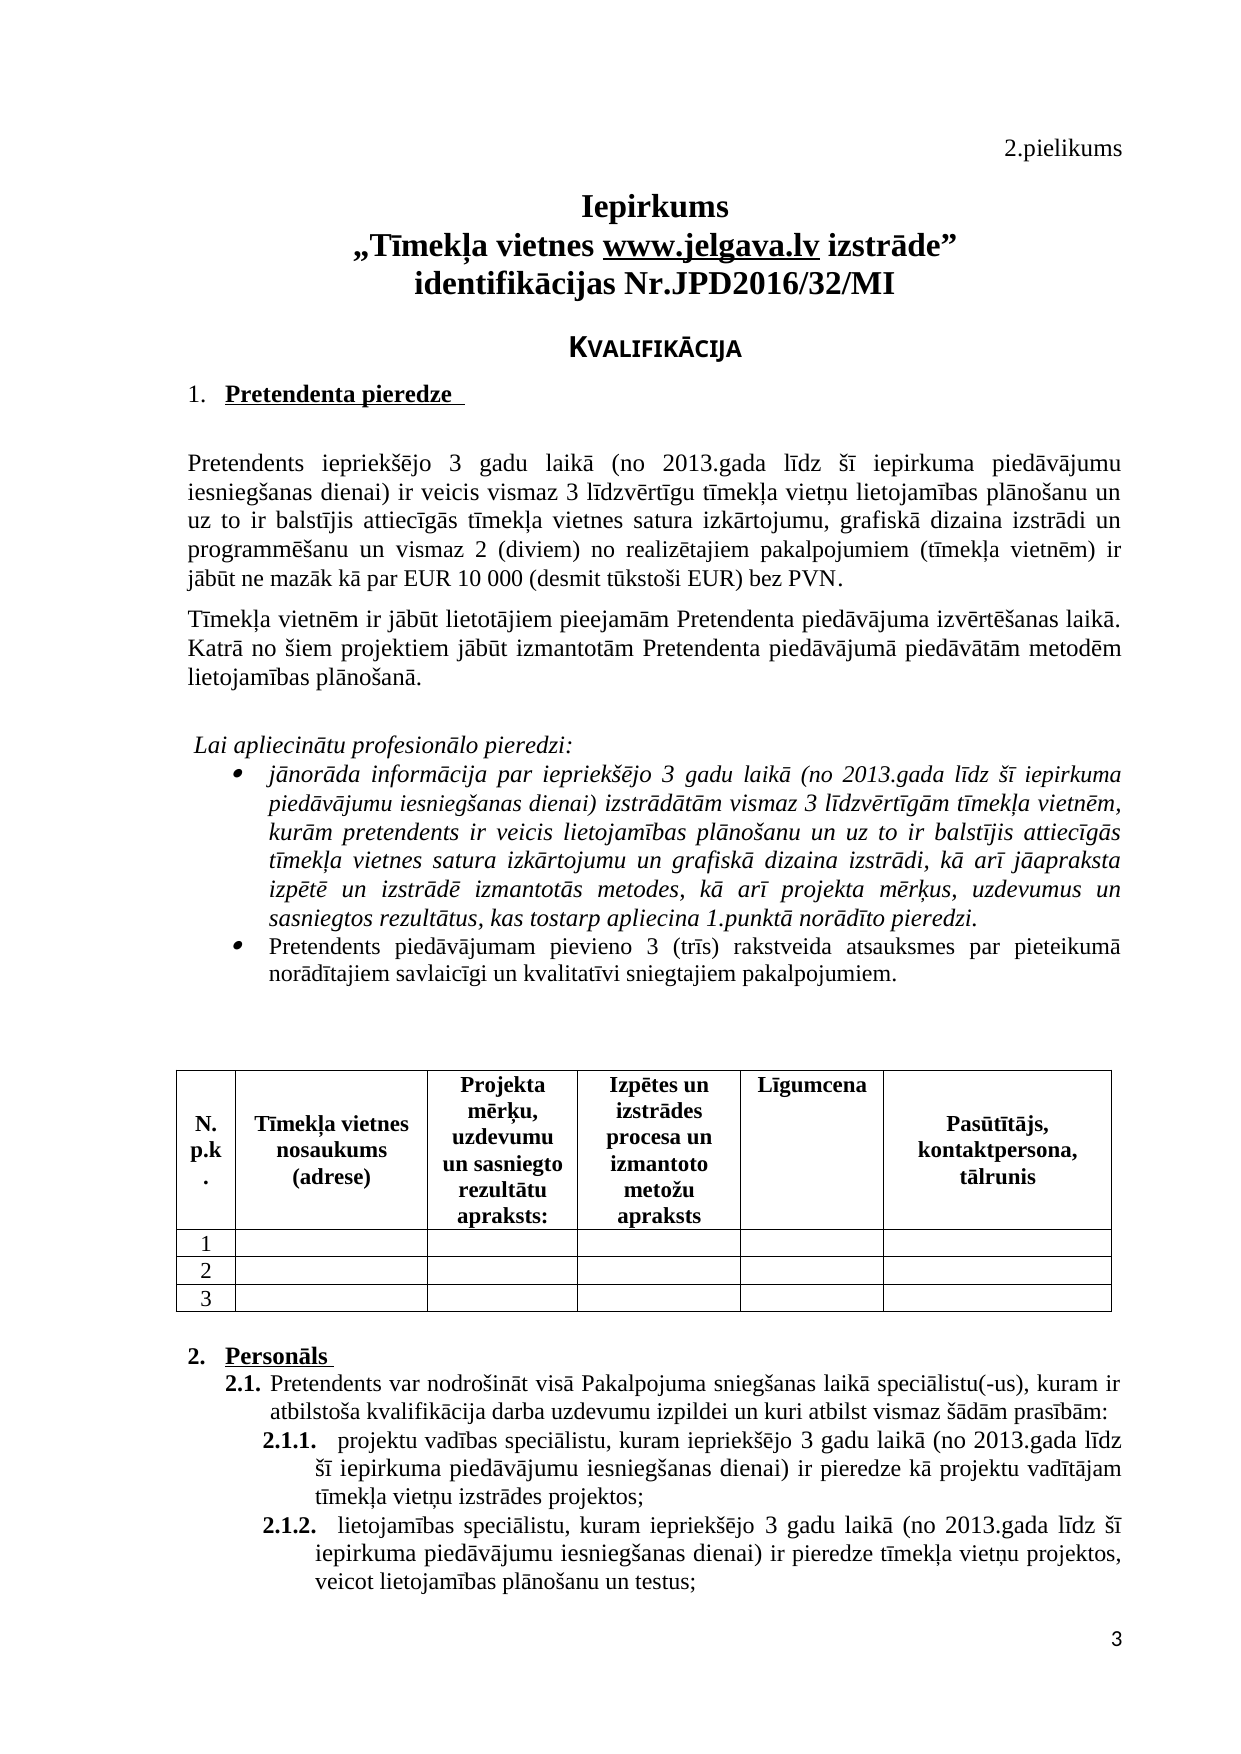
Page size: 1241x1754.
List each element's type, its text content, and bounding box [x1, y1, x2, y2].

table_cell [236, 1285, 427, 1311]
table_cell [428, 1285, 577, 1311]
text 2.pielikums [187, 133, 1122, 162]
text Lai apliecinātu profesionālo pieredzi: [187, 730, 1122, 759]
table_header N. p.k. [177, 1071, 235, 1229]
table_cell 3 [177, 1285, 235, 1311]
table_header Izpētes un izstrādes procesa un izmantoto metožu apraksts [578, 1071, 740, 1229]
subtitle Kvalifikācija [187, 327, 1122, 366]
text Iepirkums [187, 187, 1122, 225]
table_cell 1 [177, 1230, 235, 1256]
table_cell 2 [177, 1257, 235, 1283]
list Pretendents piedāvājumam pievieno 3 (trīs) rakstveida atsauksmes par pieteikumā norādītajiem savlaicīgi un kvalitatīvi sniegtajiem pakalpojumiem. [231, 932, 1122, 987]
list Pretendents var nodrošināt visā Pakalpojuma sniegšanas laikā speciālistu(-us), kuram ir atbilstoša kvalifikācija darba uzdevumu izpildei un kuri atbilst vismaz šādām prasībām: [225, 1369, 1122, 1425]
table_cell [578, 1230, 740, 1256]
table_cell [428, 1257, 577, 1283]
list jānorāda informācija par iepriekšējo 3 gadu laikā (no 2013.gada līdz šī iepirkuma piedāvājumu iesniegšanas dienai) izstrādātām vismaz 3 līdzvērtīgām tīmekļa vietnēm, kurām pretendents ir veicis lietojamības plānošanu un uz to ir balstījis attiecīgās tīmekļa vietnes satura izkārtojumu un grafiskā dizaina izstrādi, kā arī jāapraksta izpētē un izstrādē izmantotās metodes, kā arī projekta mērķus, uzdevumus un sasniegtos rezultātus, kas tostarp apliecina 1.punktā norādīto pieredzi. [231, 759, 1122, 932]
list projektu vadības speciālistu, kuram iepriekšējo 3 gadu laikā (no 2013.gada līdz šī iepirkuma piedāvājumu iesniegšanas dienai) ir pieredze kā projektu vadītājam tīmekļa vietņu izstrādes projektos; [262, 1425, 1122, 1510]
table_cell [741, 1257, 883, 1283]
text identifikācijas Nr.JPD2016/32/MI [187, 263, 1122, 302]
list lietojamības speciālistu, kuram iepriekšējo 3 gadu laikā (no 2013.gada līdz šī iepirkuma piedāvājumu iesniegšanas dienai) ir pieredze tīmekļa vietņu projektos, veicot lietojamības plānošanu un testus; [262, 1510, 1122, 1595]
table_header Pasūtītājs, kontaktpersona, tālrunis [884, 1071, 1111, 1229]
table_cell [236, 1257, 427, 1283]
table_cell [578, 1257, 740, 1283]
text Tīmekļa vietnēm ir jābūt lietotājiem pieejamām Pretendenta piedāvājuma izvērtēšanas laikā. Katrā no šiem projektiem jābūt izmantotām Pretendenta piedāvājumā piedāvātām metodēm lietojamības plānošanā. [187, 604, 1122, 690]
table_cell [884, 1257, 1111, 1283]
list Pretendenta pieredze [187, 379, 1122, 408]
table_header Tīmekļa vietnes nosaukums (adrese) [236, 1071, 427, 1229]
table_header Projekta mērķu, uzdevumu un sasniegto rezultātu apraksts: [428, 1071, 577, 1229]
text „Tīmekļa vietnes www.jelgava.lv izstrāde” [187, 225, 1122, 263]
list Personāls [187, 1341, 1122, 1369]
table_cell [884, 1285, 1111, 1311]
table_cell [741, 1285, 883, 1311]
text Pretendents iepriekšējo 3 gadu laikā (no 2013.gada līdz šī iepirkuma piedāvājumu iesniegšanas dienai) ir veicis vismaz 3 līdzvērtīgu tīmekļa vietņu lietojamības plānošanu un uz to ir balstījis attiecīgās tīmekļa vietnes satura izkārtojumu, grafiskā dizaina izstrādi un programmēšanu un vismaz 2 (diviem) no realizētajiem pakalpojumiem (tīmekļa vietnēm) ir jābūt ne mazāk kā par EUR 10 000 (desmit tūkstoši EUR) bez PVN. [187, 448, 1122, 592]
table_cell [428, 1230, 577, 1256]
table_header Līgumcena [741, 1071, 883, 1229]
table_cell [578, 1285, 740, 1311]
table_cell [236, 1230, 427, 1256]
table_cell [741, 1230, 883, 1256]
table_cell [884, 1230, 1111, 1256]
